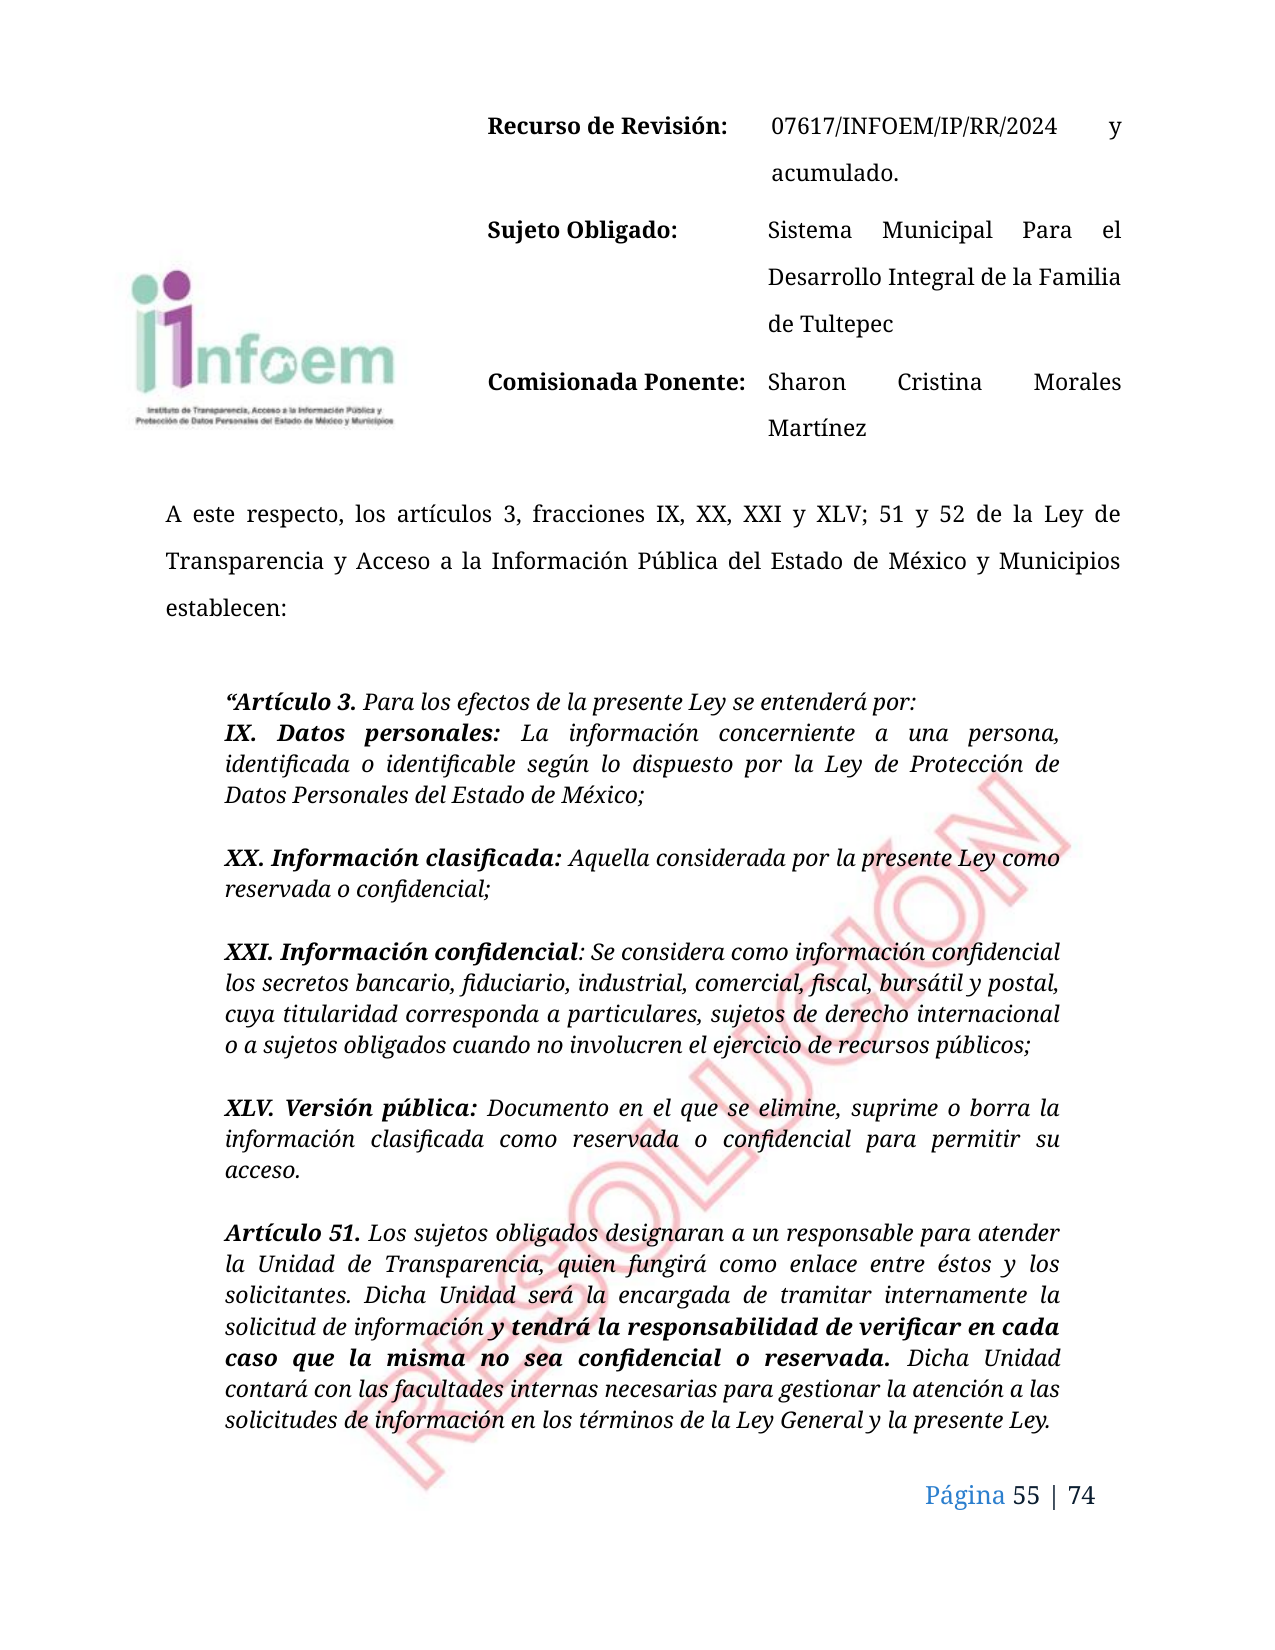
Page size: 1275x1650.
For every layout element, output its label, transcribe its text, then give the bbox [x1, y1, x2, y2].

title Artículo 51. Los sujetos obligados designaran a un responsable para atender la Unidad de Transparencia, quien fungirá como enlace entre éstos y los solicitantes. Dicha Unidad será la encargada de tramitar internamente la solicitud de información y tendrá la responsabilidad de verificar en cada caso que la misma no sea confidencial o reservada. Dicha Unidad contará con las facultades internas necesarias para gestionar la atención a las solicitudes de información en los términos de la Ley General y la presente Ley. [224, 1217, 1063, 1436]
title “Artículo 3. Para los efectos de la presente Ley se entenderá por: [224, 686, 1063, 717]
title XX. Información clasificada: Aquella considerada por la presente Ley como reservada o confidencial; [224, 842, 1063, 904]
picture [2, 205, 1275, 1650]
title XLV. Versión pública: Documento en el que se elimine, suprime o borra la información clasificada como reservada o confidencial para permitir su acceso. [224, 1092, 1063, 1186]
title XXI. Información confidencial: Se considera como información confidencial los secretos bancario, fiduciario, industrial, comercial, fiscal, bursátil y postal, cuya titularidad corresponda a particulares, sujetos de derecho internacional o a sujetos obligados cuando no involucren el ejercicio de recursos públicos; [224, 936, 1063, 1061]
title IX. Datos personales: La información concerniente a una persona, identificada o identificable según lo dispuesto por la Ley de Protección de Datos Personales del Estado de México; [224, 717, 1063, 811]
text A este respecto, los artículos 3, fracciones IX, XX, XXI y XLV; 51 y 52 de la Ley de Transparencia y Acceso a la Información Pública del Estado de México y Municipios establecen: [165, 498, 1122, 623]
